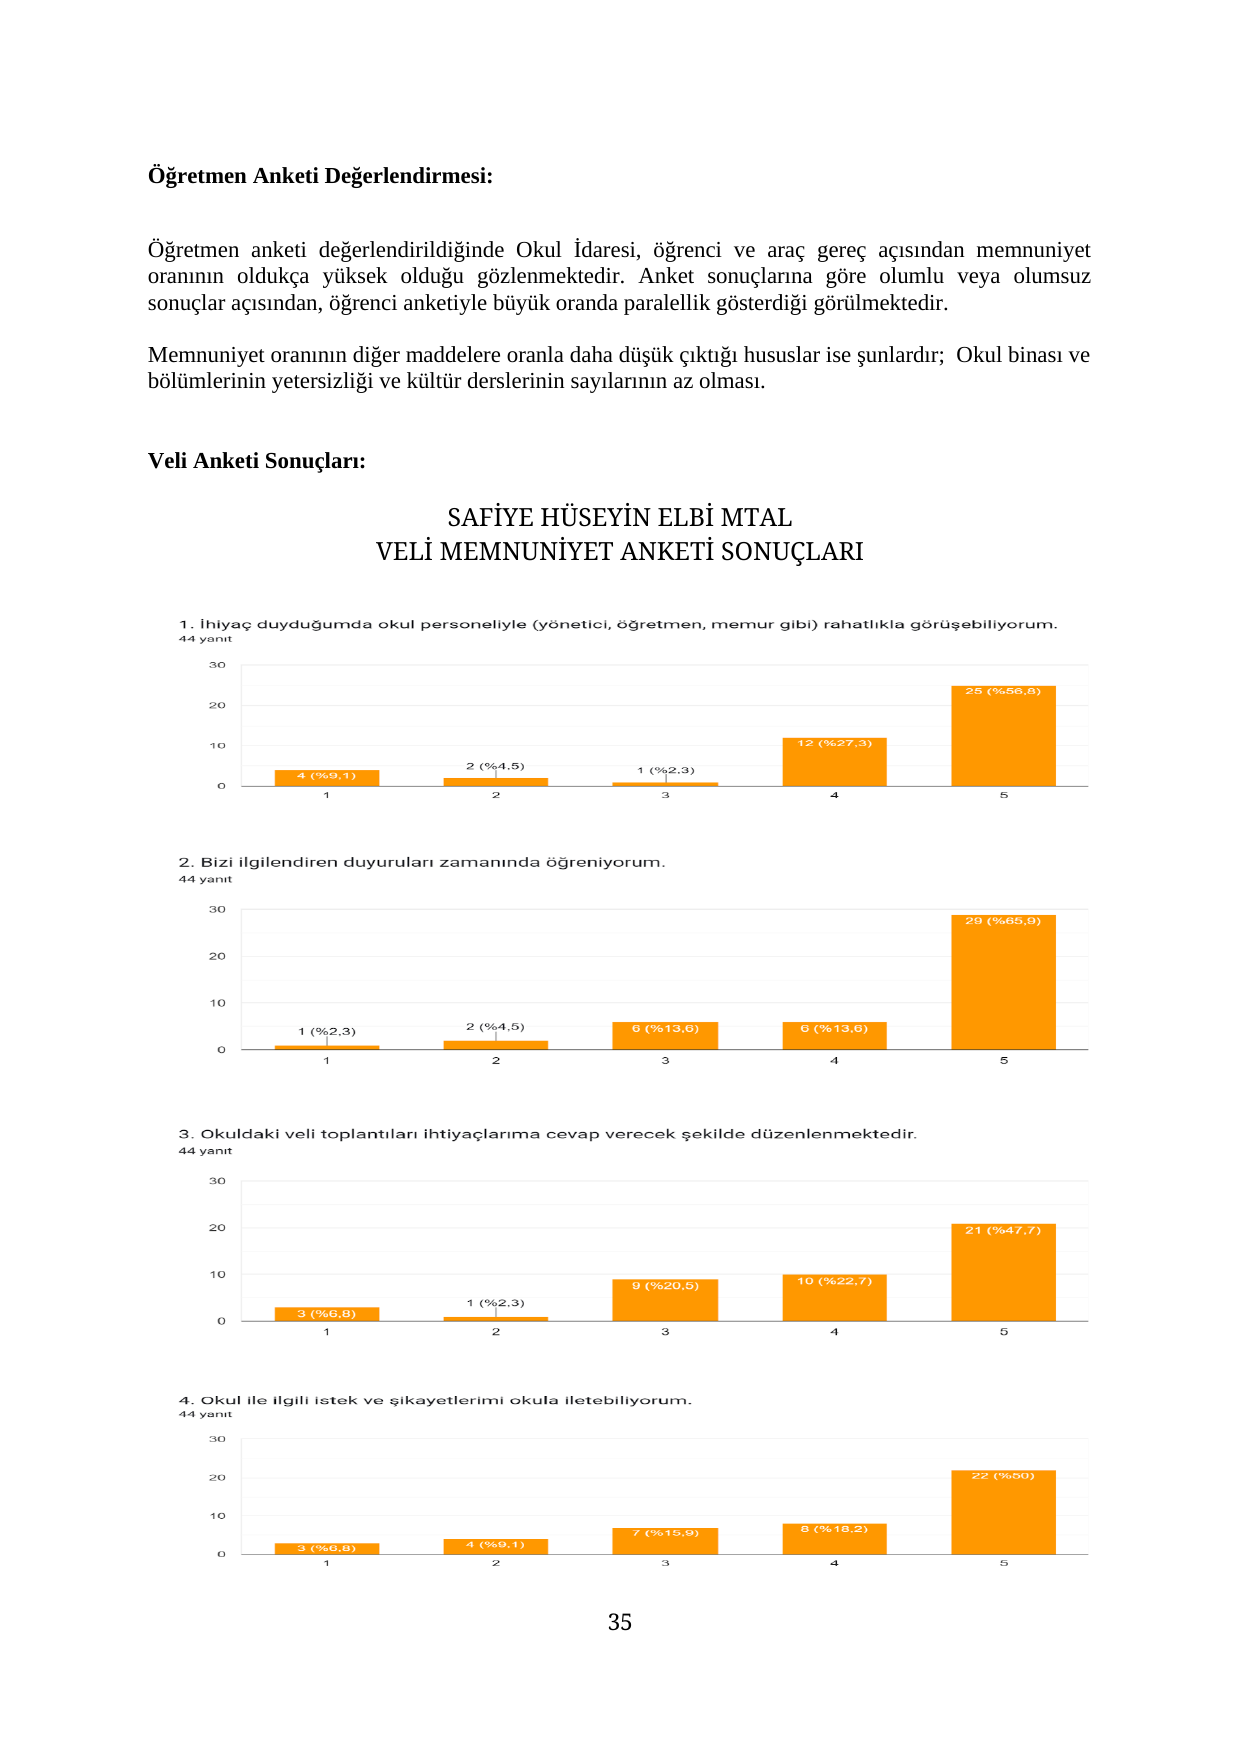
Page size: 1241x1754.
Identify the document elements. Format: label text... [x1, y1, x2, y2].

text Öğretmen anketi değerlendirildiğinde Okul İdaresi, öğrenci ve araç gereç açısından memnuniyet oranının oldukça yüksek olduğu gözlenmektedir. Anket sonuçlarına göre olumlu veya olumsuz sonuçlar açısından, öğrenci anketiyle büyük oranda paralellik gösterdiği görülmektedir. [148, 236, 1092, 315]
picture [147, 601, 1089, 1602]
text Memnuniyet oranının diğer maddelere oranla daha düşük çıktığı hususlar ise şunlardır; Okul binası ve bölümlerinin yetersizliği ve kültür derslerinin sayılarının az olması. [148, 341, 1092, 394]
text Veli Anketi Sonuçları: [148, 447, 1092, 473]
text VELİ MEMNUNİYET ANKETİ SONUÇLARI [148, 533, 1092, 567]
subtitle Öğretmen Anketi Değerlendirmesi: [148, 162, 1092, 189]
text SAFİYE HÜSEYİN ELBİ MTAL [148, 499, 1092, 533]
